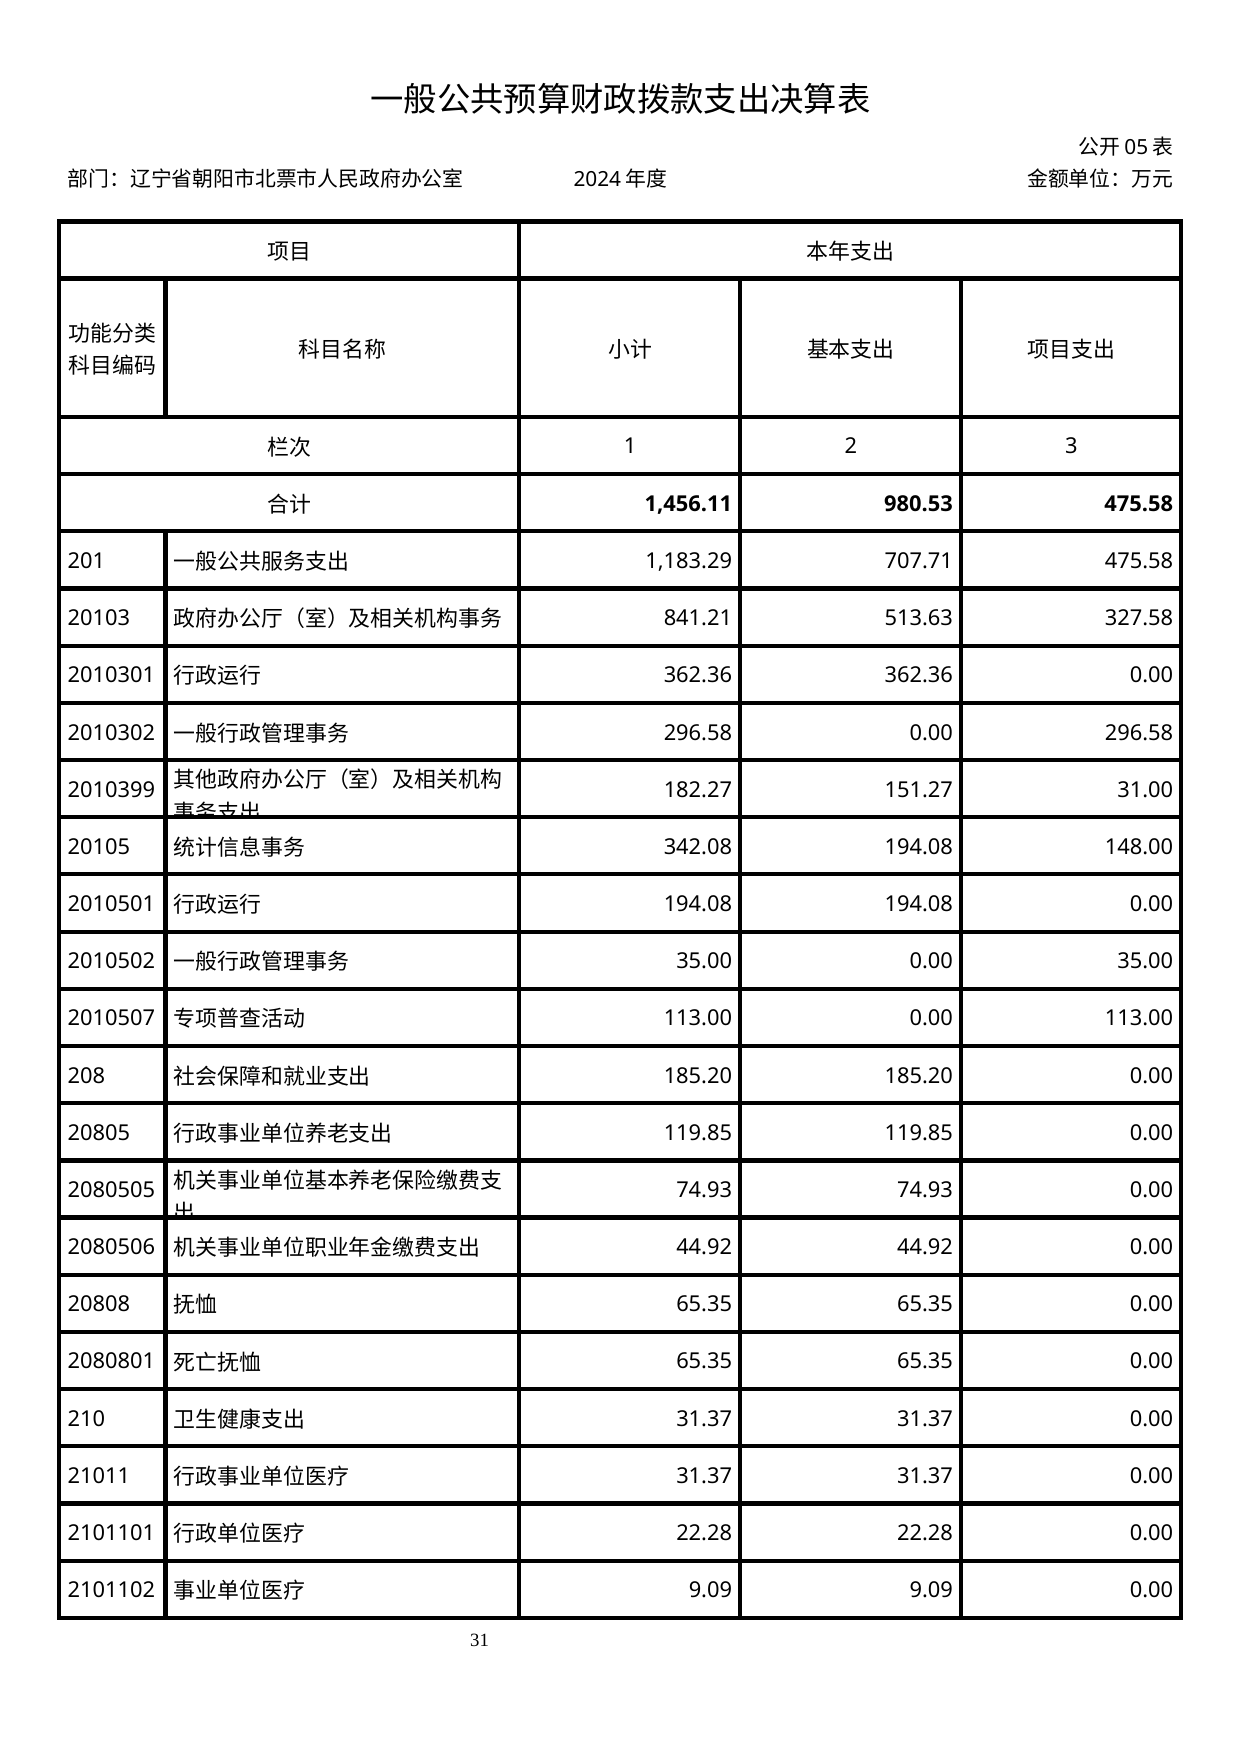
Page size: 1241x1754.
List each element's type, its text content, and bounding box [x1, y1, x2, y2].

table_cell 65.35 [742, 1334, 959, 1387]
table_cell 科目名称 [168, 281, 517, 415]
table_cell 22.28 [742, 1506, 959, 1558]
table_cell 行政单位医疗 [168, 1506, 517, 1558]
table_cell 475.58 [963, 533, 1179, 586]
table_cell 31.37 [521, 1391, 738, 1444]
table_cell 74.93 [742, 1163, 959, 1215]
table_cell 0.00 [963, 1448, 1179, 1501]
table_cell 2010301 [61, 648, 163, 701]
table_cell 0.00 [963, 876, 1179, 929]
table_cell 一般公共服务支出 [168, 533, 517, 586]
table_cell 65.35 [521, 1334, 738, 1387]
table_cell 65.35 [742, 1277, 959, 1330]
table_cell 2101102 [61, 1563, 163, 1616]
table_cell 841.21 [521, 591, 738, 643]
table_cell 0.00 [963, 1563, 1179, 1616]
table_cell 327.58 [963, 591, 1179, 643]
table_cell 机关事业单位基本养老保险缴费支出 [168, 1163, 517, 1215]
table_cell 2010399 [61, 762, 163, 815]
table_cell 机关事业单位职业年金缴费支出 [168, 1220, 517, 1273]
table_cell 148.00 [963, 819, 1179, 872]
table_cell 113.00 [963, 991, 1179, 1044]
table_cell 2080505 [61, 1163, 163, 1215]
table_cell 1,456.11 [521, 476, 738, 529]
table_cell 513.63 [742, 591, 959, 643]
table_cell 卫生健康支出 [168, 1391, 517, 1444]
table_cell 185.20 [742, 1048, 959, 1101]
table_cell 2024年度 [516, 162, 724, 194]
table_cell 一般行政管理事务 [168, 705, 517, 758]
table_cell 20105 [61, 819, 163, 872]
table_cell 2010501 [61, 876, 163, 929]
table_cell 9.09 [521, 1563, 738, 1616]
table_cell 31.37 [742, 1448, 959, 1501]
table_cell 3 [963, 419, 1179, 472]
table_cell 栏次 [61, 419, 517, 472]
table_cell 项目支出 [963, 281, 1179, 415]
table_cell 980.53 [742, 476, 959, 529]
table_cell 小计 [521, 281, 738, 415]
table_cell 182.27 [521, 762, 738, 815]
table_cell 0.00 [963, 1220, 1179, 1273]
table_cell 其他政府办公厅（室）及相关机构事务支出 [168, 762, 517, 815]
table_cell 0.00 [963, 648, 1179, 701]
table_cell 707.71 [742, 533, 959, 586]
table_cell 0.00 [963, 1163, 1179, 1215]
table_cell 1 [521, 419, 738, 472]
table_cell 死亡抚恤 [168, 1334, 517, 1387]
table_cell 抚恤 [168, 1277, 517, 1330]
table_cell 统计信息事务 [168, 819, 517, 872]
table_cell 113.00 [521, 991, 738, 1044]
table_cell 296.58 [521, 705, 738, 758]
table_header 项目 [61, 224, 517, 276]
table_cell 行政运行 [168, 648, 517, 701]
table_cell 31.37 [742, 1391, 959, 1444]
table_cell 0.00 [742, 991, 959, 1044]
table_cell 0.00 [963, 1334, 1179, 1387]
table_cell 185.20 [521, 1048, 738, 1101]
table_cell 金额单位：万元 [724, 162, 1181, 194]
table_cell 0.00 [963, 1391, 1179, 1444]
table_header 本年支出 [521, 224, 1179, 276]
table_cell 475.58 [963, 476, 1179, 529]
table_cell 362.36 [742, 648, 959, 701]
table_cell 44.92 [742, 1220, 959, 1273]
table_cell 208 [61, 1048, 163, 1101]
table_cell 74.93 [521, 1163, 738, 1215]
text 一般公共预算财政拨款支出决算表 [59, 64, 1181, 129]
table_cell 行政运行 [168, 876, 517, 929]
table_cell 31.37 [521, 1448, 738, 1501]
table_cell 2101101 [61, 1506, 163, 1558]
table_cell 119.85 [742, 1105, 959, 1158]
table_header 公开05表 [59, 129, 1181, 162]
table_cell 功能分类科目编码 [61, 281, 163, 415]
table_cell 0.00 [742, 705, 959, 758]
table_cell 行政事业单位医疗 [168, 1448, 517, 1501]
table_cell 0.00 [963, 1048, 1179, 1101]
table_cell 194.08 [742, 876, 959, 929]
table_cell 194.08 [742, 819, 959, 872]
table_cell 基本支出 [742, 281, 959, 415]
table_cell 2010302 [61, 705, 163, 758]
table_cell 65.35 [521, 1277, 738, 1330]
table_cell 201 [61, 533, 163, 586]
table_cell 20805 [61, 1105, 163, 1158]
table_cell 政府办公厅（室）及相关机构事务 [168, 591, 517, 643]
table_cell 0.00 [963, 1277, 1179, 1330]
table_cell 部门：辽宁省朝阳市北票市人民政府办公室 [59, 162, 516, 194]
table_cell 362.36 [521, 648, 738, 701]
table_cell 合计 [61, 476, 517, 529]
table_cell 2 [742, 419, 959, 472]
table_cell 行政事业单位养老支出 [168, 1105, 517, 1158]
table_cell 194.08 [521, 876, 738, 929]
table_cell 44.92 [521, 1220, 738, 1273]
table_cell 0.00 [742, 934, 959, 987]
table_cell 2010502 [61, 934, 163, 987]
table_cell 20103 [61, 591, 163, 643]
table_cell 2080801 [61, 1334, 163, 1387]
table_cell 35.00 [521, 934, 738, 987]
table_cell 21011 [61, 1448, 163, 1501]
table_cell 342.08 [521, 819, 738, 872]
table_cell 一般行政管理事务 [168, 934, 517, 987]
table_cell 31.00 [963, 762, 1179, 815]
table_cell 专项普查活动 [168, 991, 517, 1044]
table_cell 1,183.29 [521, 533, 738, 586]
table_cell 0.00 [963, 1105, 1179, 1158]
table_cell 210 [61, 1391, 163, 1444]
table_cell 事业单位医疗 [168, 1563, 517, 1616]
table_cell 22.28 [521, 1506, 738, 1558]
table_cell 社会保障和就业支出 [168, 1048, 517, 1101]
table_cell 296.58 [963, 705, 1179, 758]
table_cell 151.27 [742, 762, 959, 815]
table_cell 20808 [61, 1277, 163, 1330]
table_cell 0.00 [963, 1506, 1179, 1558]
table_cell 119.85 [521, 1105, 738, 1158]
table_cell 9.09 [742, 1563, 959, 1616]
table_cell 35.00 [963, 934, 1179, 987]
table_cell 2080506 [61, 1220, 163, 1273]
table_cell 2010507 [61, 991, 163, 1044]
